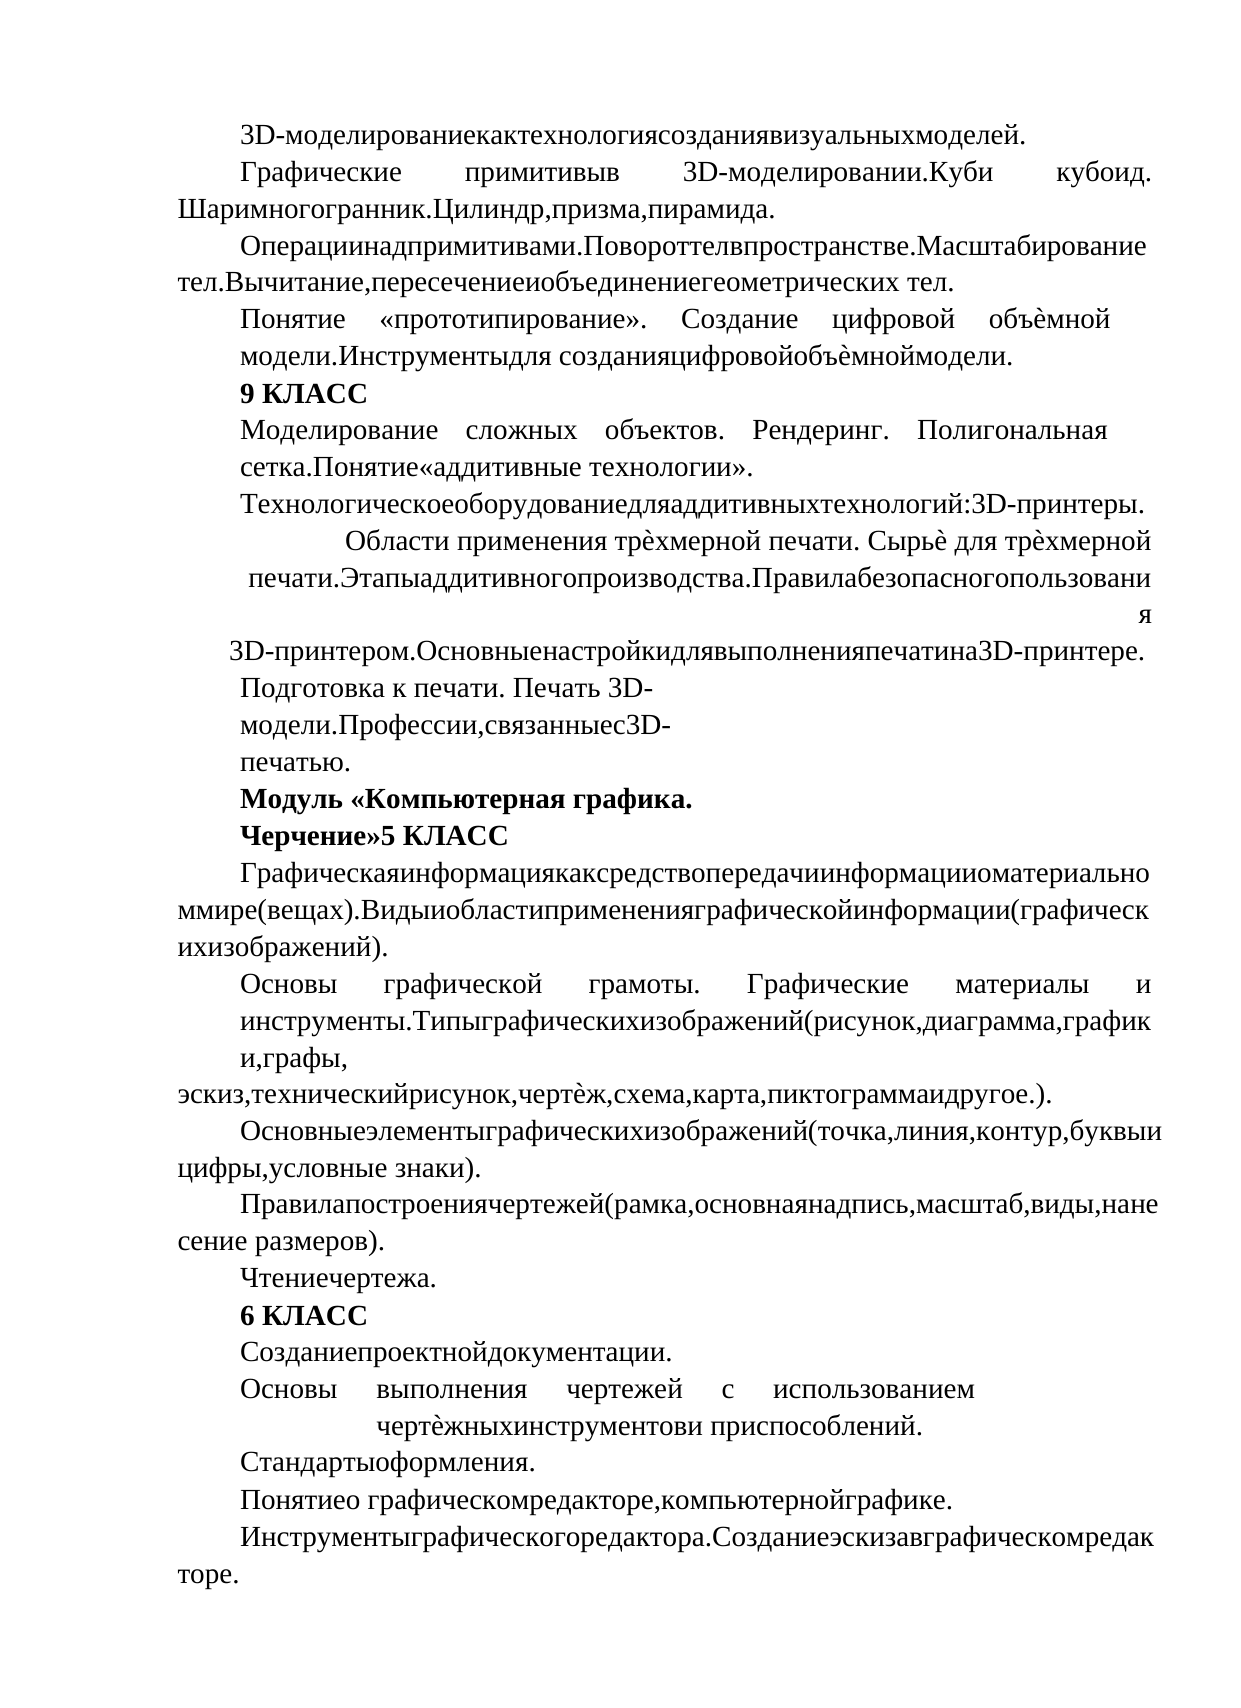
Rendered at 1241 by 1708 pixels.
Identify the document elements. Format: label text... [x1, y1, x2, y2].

text Основы выполнения чертежей с использованием чертѐжныхинструментови приспособлений. [177, 1371, 1151, 1442]
text Технологическоеоборудованиедляаддитивныхтехнологий:3D-принтеры. [177, 486, 1152, 519]
text Подготовка к печати. Печать 3D-модели.Профессии,связанныес3D-печатью. [240, 671, 753, 778]
text 3D-моделированиекактехнологиясозданиявизуальныхмоделей. [240, 117, 1163, 151]
list КЛАСС [240, 1298, 1163, 1331]
text Понятиео графическомредакторе,компьютернойграфике. [240, 1482, 1163, 1516]
text Графическаяинформациякаксредствопередачиинформацииоматериальноммире(вещах).Видыиобластипримененияграфическойинформации(графическихизображений). [177, 855, 1152, 963]
text Чтениечертежа. [240, 1261, 1163, 1294]
text Моделирование сложных объектов. Рендеринг. Полигональная сетка.Понятие«аддитивные технологии». [240, 412, 1108, 483]
text Графические примитивыв 3D-моделировании.Куби кубоид. Шаримногогранник.Цилиндр,призма,пирамида. [177, 154, 1152, 224]
text Правилапостроениячертежей(рамка,основнаянадпись,масштаб,виды,нанесение размеров). [177, 1187, 1163, 1257]
text Области применения трѐхмерной печати. Сырьѐ для трѐхмерной печати.Этапыаддитивногопроизводства.Правилабезопасногопользования [240, 523, 1152, 630]
list КЛАСС [240, 376, 1163, 409]
text Операциинадпримитивами.Повороттелвпространстве.Масштабированиетел.Вычитание,пересечениеиобъединениегеометрических тел. [177, 228, 1152, 298]
text эскиз,техническийрисунок,чертѐж,схема,карта,пиктограммаидругое.). [177, 1077, 1163, 1110]
text Стандартыоформления. [240, 1445, 1163, 1478]
text Основы графической грамоты. Графические материалы и инструменты.Типыграфическихизображений(рисунок,диаграмма,графики,графы, [240, 966, 1152, 1073]
text Инструментыграфическогоредактора.Созданиеэскизавграфическомредакторе. [177, 1519, 1163, 1589]
text Понятие «прототипирование». Создание цифровой объѐмной модели.Инструментыдля созданияцифровойобъѐмноймодели. [240, 302, 1111, 372]
text Созданиепроектнойдокументации. [240, 1334, 1163, 1368]
text Модуль «Компьютерная графика. Черчение»5 КЛАСС [240, 782, 843, 852]
text 3D-принтером.Основныенастройкидлявыполненияпечатина3D-принтере. [177, 633, 1146, 667]
text Основныеэлементыграфическихизображений(точка,линия,контур,буквыицифры,условные знаки). [177, 1113, 1163, 1183]
